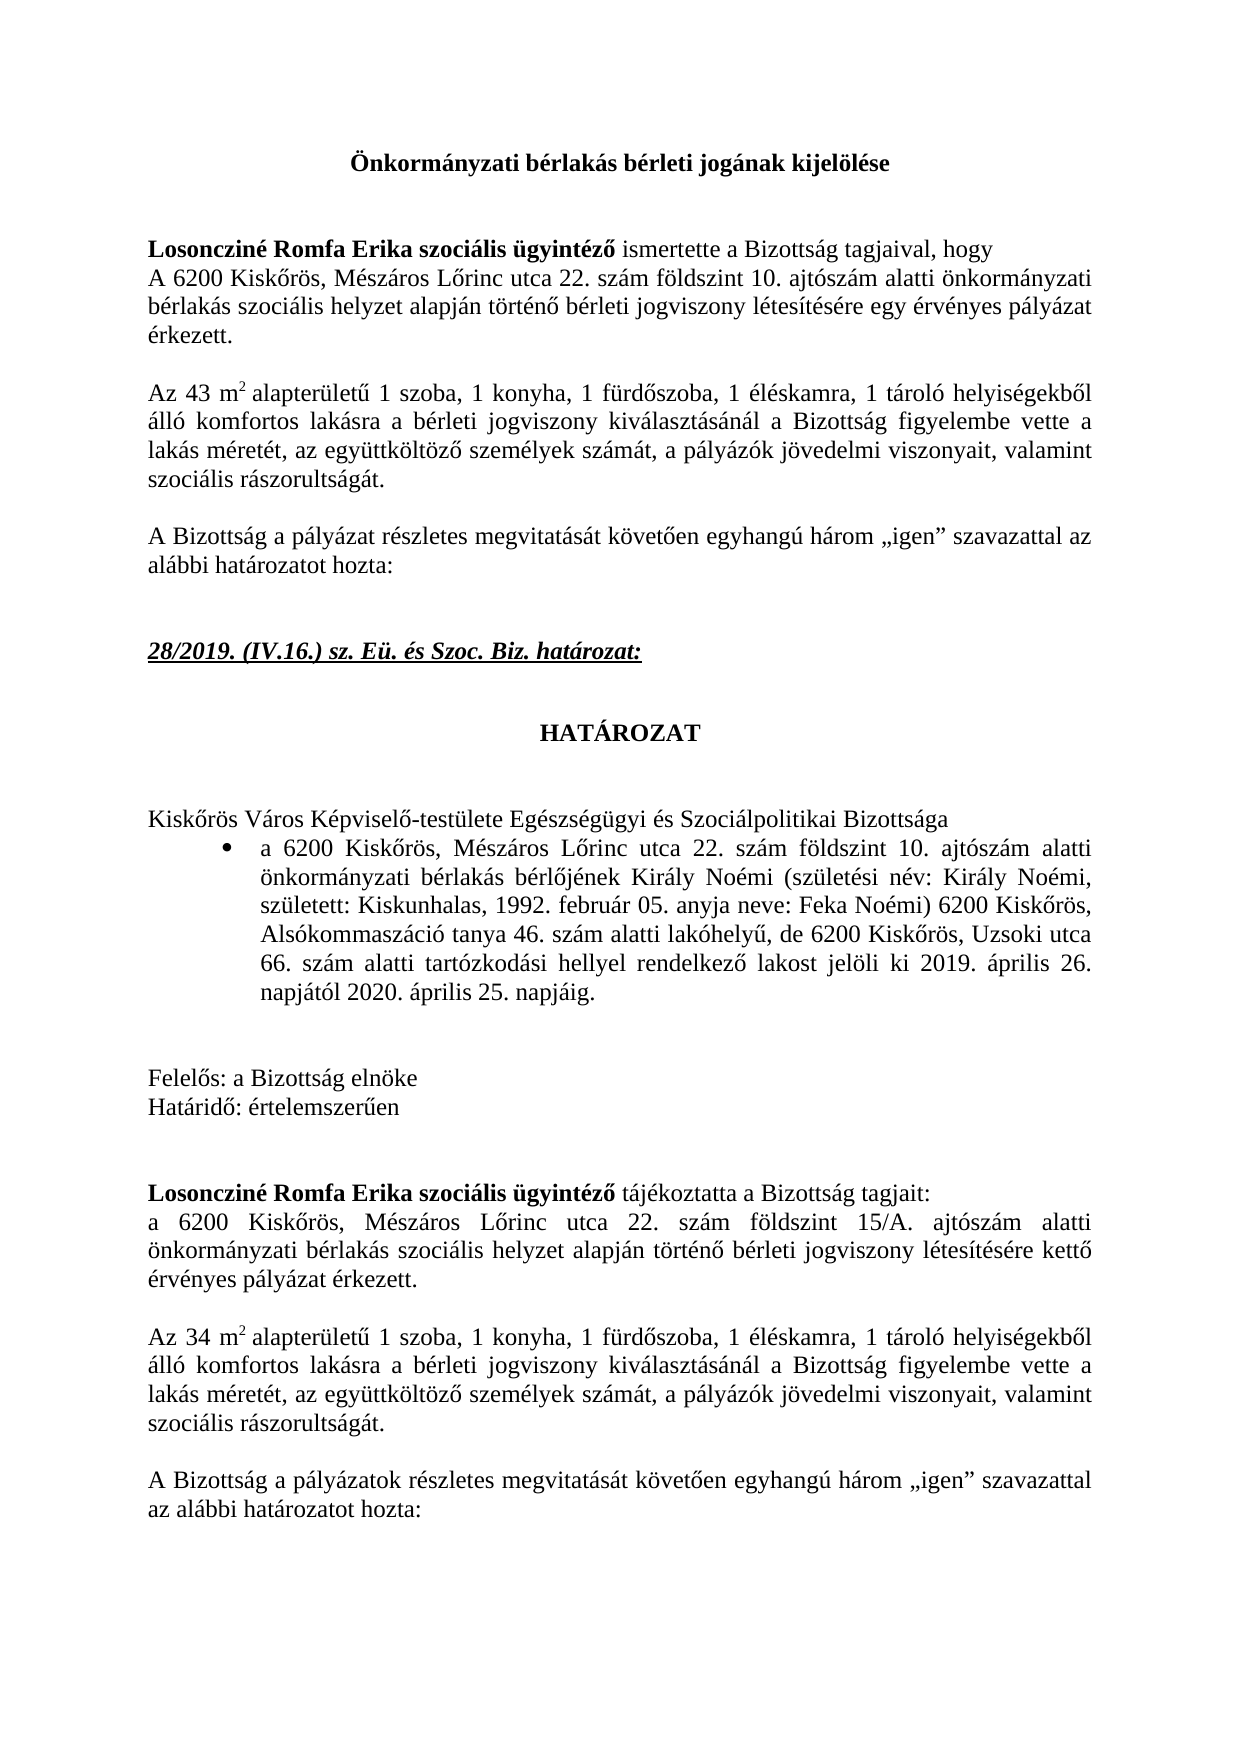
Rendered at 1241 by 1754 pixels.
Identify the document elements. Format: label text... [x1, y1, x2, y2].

text Losoncziné Romfa Erika szociális ügyintéző ismertette a Bizottság tagjaival, hogy [148, 234, 1093, 263]
text Losoncziné Romfa Erika szociális ügyintéző tájékoztatta a Bizottság tagjait: [148, 1178, 1093, 1207]
text Kiskőrös Város Képviselő-testülete Egészségügyi és Szociálpolitikai Bizottsága [148, 804, 1093, 833]
text A Bizottság a pályázatok részletes megvitatását követően egyhangú három „igen” szavazattal az alábbi határozatot hozta: [148, 1465, 1093, 1523]
text Az 34 m2 alapterületű 1 szoba, 1 konyha, 1 fürdőszoba, 1 éléskamra, 1 tároló helyiségekből álló komfortos lakásra a bérleti jogviszony kiválasztásánál a Bizottság figyelembe vette a lakás méretét, az együttköltöző személyek számát, a pályázók jövedelmi viszonyait, valamint szociális rászorultságát. [148, 1322, 1093, 1437]
text Felelős: a Bizottság elnöke [148, 1063, 1093, 1092]
text a 6200 Kiskőrös, Mészáros Lőrinc utca 22. szám földszint 15/A. ajtószám alatti önkormányzati bérlakás szociális helyzet alapján történő bérleti jogviszony létesítésére kettő érvényes pályázat érkezett. [148, 1207, 1093, 1293]
text Határidő: értelemszerűen [148, 1092, 1093, 1120]
list a 6200 Kiskőrös, Mészáros Lőrinc utca 22. szám földszint 10. ajtószám alatti önkormányzati bérlakás bérlőjének Király Noémi (születési név: Király Noémi, született: Kiskunhalas, 1992. február 05. anyja neve: Feka Noémi) 6200 Kiskőrös, Alsókommaszáció tanya 46. szám alatti lakóhelyű, de 6200 Kiskőrös, Uzsoki utca 66. szám alatti tartózkodási hellyel rendelkező lakost jelöli ki 2019. április 26. napjától 2020. április 25. napjáig. [223, 833, 1093, 1005]
text Határozat [148, 718, 1093, 747]
text A 6200 Kiskőrös, Mészáros Lőrinc utca 22. szám földszint 10. ajtószám alatti önkormányzati bérlakás szociális helyzet alapján történő bérleti jogviszony létesítésére egy érvényes pályázat érkezett. [148, 263, 1093, 349]
text Önkormányzati bérlakás bérleti jogának kijelölése [148, 148, 1093, 176]
text A Bizottság a pályázat részletes megvitatását követően egyhangú három „igen” szavazattal az alábbi határozatot hozta: [148, 521, 1093, 579]
text 28/2019. (IV.16.) sz. Eü. és Szoc. Biz. határozat: [148, 636, 1093, 665]
text Az 43 m2 alapterületű 1 szoba, 1 konyha, 1 fürdőszoba, 1 éléskamra, 1 tároló helyiségekből álló komfortos lakásra a bérleti jogviszony kiválasztásánál a Bizottság figyelembe vette a lakás méretét, az együttköltöző személyek számát, a pályázók jövedelmi viszonyait, valamint szociális rászorultságát. [148, 378, 1093, 493]
